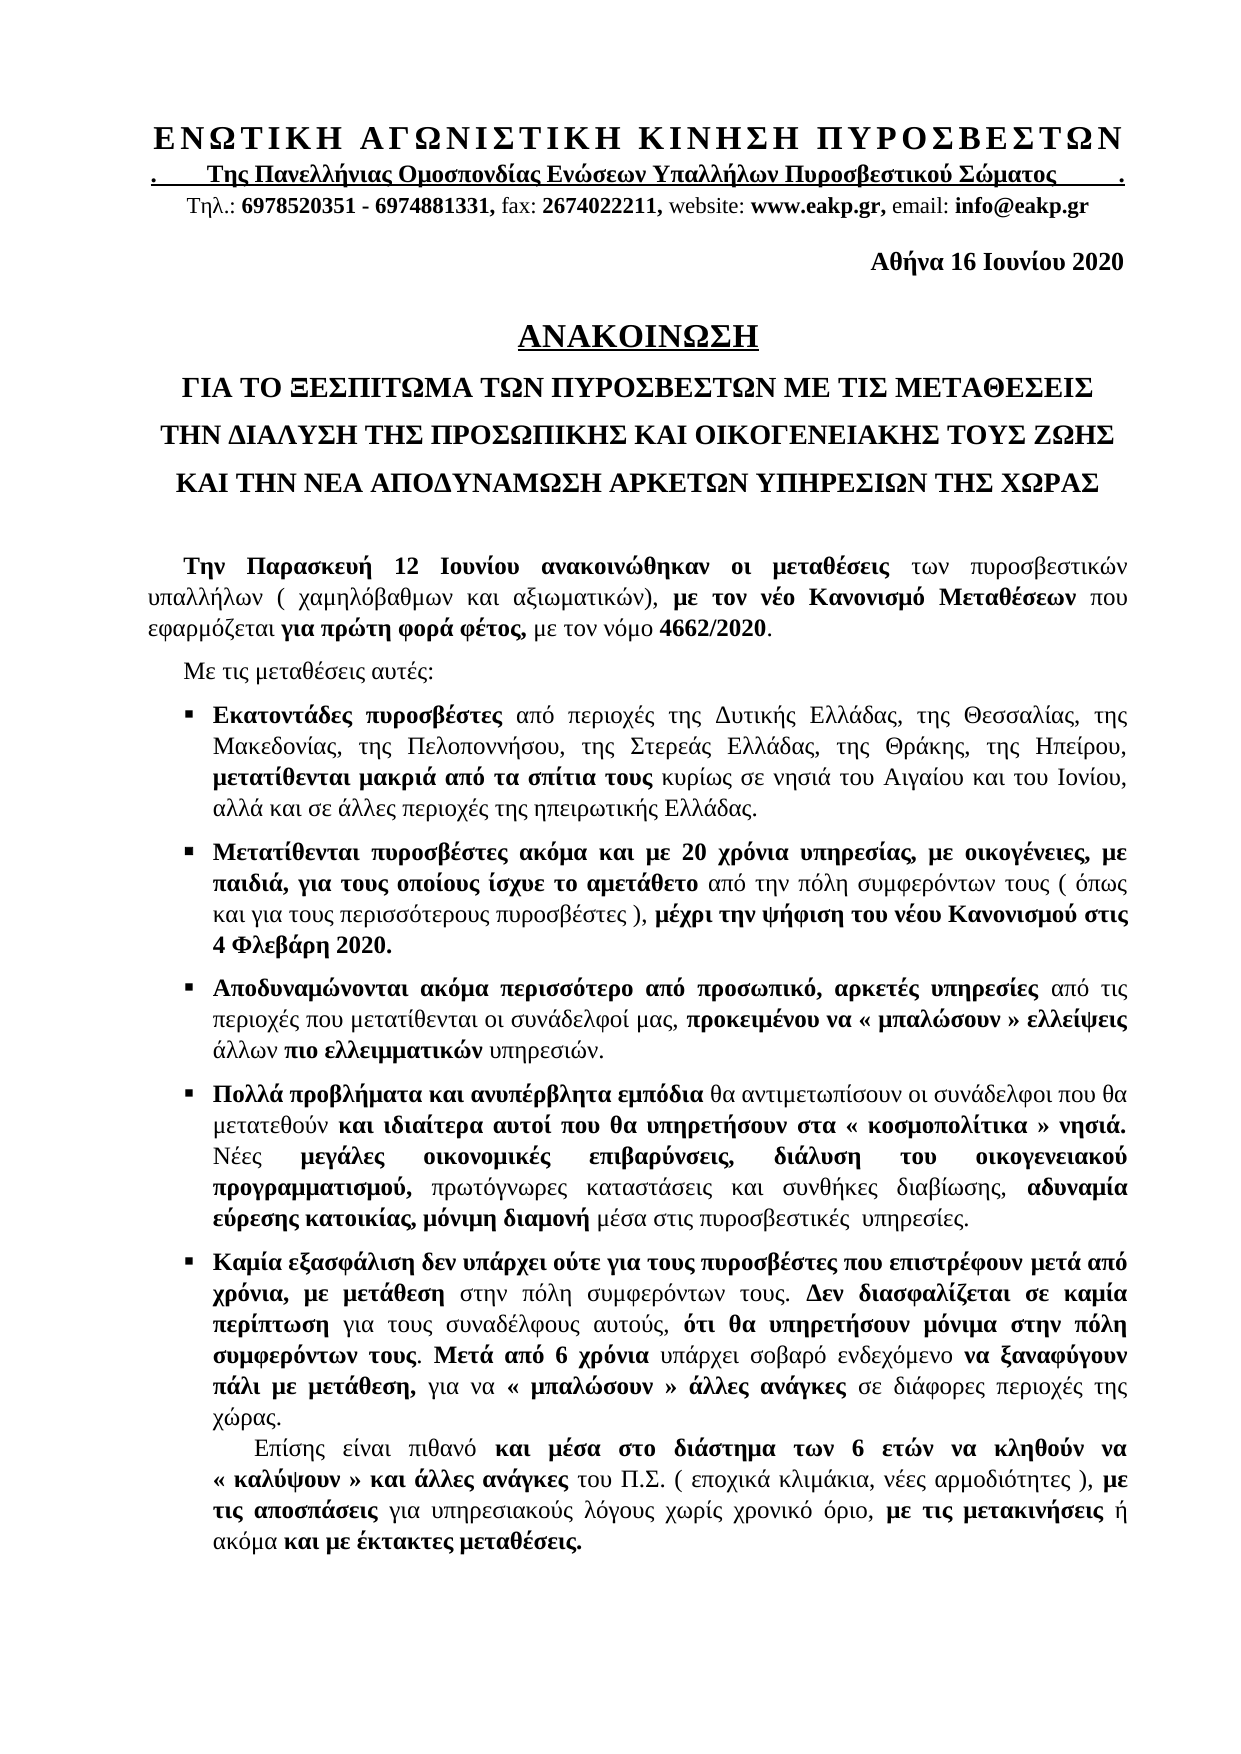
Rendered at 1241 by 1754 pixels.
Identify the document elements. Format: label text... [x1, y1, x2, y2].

text Επίσης είναι πιθανό και μέσα στο διάστημα των 6 ετών να κληθούν να « καλύψουν » και άλλες ανάγκες του Π.Σ. ( εποχικά κλιμάκια, νέες αρμοδιότητες ), με τις αποσπάσεις για υπηρεσιακούς λόγους χωρίς χρονικό όριο, με τις μετακινήσεις ή ακόμα και με έκτακτες μεταθέσεις. [183, 1433, 1128, 1555]
text Αθήνα 16 Ιουνίου 2020 [148, 246, 1128, 276]
list Πολλά προβλήματα και ανυπέρβλητα εμπόδια θα αντιμετωπίσουν οι συνάδελφοι που θα μετατεθούν και ιδιαίτερα αυτοί που θα υπηρετήσουν στα « κοσμοπολίτικα » νησιά. Νέες μεγάλες οικονομικές επιβαρύνσεις, διάλυση του οικογενειακού προγραμματισμού, πρωτόγνωρες καταστάσεις και συνθήκες διαβίωσης, αδυναμία εύρεσης κατοικίας, μόνιμη διαμονή μέσα στις πυροσβεστικές υπηρεσίες. [183, 1079, 1128, 1232]
list Μετατίθενται πυροσβέστες ακόμα και με 20 χρόνια υπηρεσίας, με οικογένειες, με παιδιά, για τους οποίους ίσχυε το αμετάθετο από την πόλη συμφερόντων τους ( όπως και για τους περισσότερους πυροσβέστες ), μέχρι την ψήφιση του νέου Κανονισμού στις 4 Φλεβάρη 2020. [183, 837, 1128, 958]
text Με τις μεταθέσεις αυτές: [148, 656, 1128, 685]
text . Της Πανελλήνιας Ομοσπονδίας Ενώσεων Υπαλλήλων Πυροσβεστικού Σώματος . [148, 159, 1128, 188]
list Εκατοντάδες πυροσβέστες από περιοχές της Δυτικής Ελλάδας, της Θεσσαλίας, της Μακεδονίας, της Πελοποννήσου, της Στερεάς Ελλάδας, της Θράκης, της Ηπείρου, μετατίθενται μακριά από τα σπίτια τους κυρίως σε νησιά του Αιγαίου και του Ιονίου, αλλά και σε άλλες περιοχές της ηπειρωτικής Ελλάδας. [183, 700, 1128, 822]
text ΤΗΝ ΔΙΑΛΥΣΗ ΤΗΣ ΠΡΟΣΩΠΙΚΗΣ ΚΑΙ ΟΙΚΟΓΕΝΕΙΑΚΗΣ ΤΟΥΣ ΖΩΗΣ [148, 418, 1128, 451]
list Αποδυναμώνονται ακόμα περισσότερο από προσωπικό, αρκετές υπηρεσίες από τις περιοχές που μετατίθενται οι συνάδελφοί μας, προκειμένου να « μπαλώσουν » ελλείψεις άλλων πιο ελλειμματικών υπηρεσιών. [183, 973, 1128, 1064]
text ΚΑΙ ΤΗΝ ΝΕΑ ΑΠΟΔΥΝΑΜΩΣΗ ΑΡΚΕΤΩΝ ΥΠΗΡΕΣΙΩΝ ΤΗΣ ΧΩΡΑΣ [148, 466, 1128, 498]
text ΑΝΑΚΟΙΝΩΣΗ [148, 316, 1128, 354]
list Καμία εξασφάλιση δεν υπάρχει ούτε για τους πυροσβέστες που επιστρέφουν μετά από χρόνια, με μετάθεση στην πόλη συμφερόντων τους. Δεν διασφαλίζεται σε καμία περίπτωση για τους συναδέλφους αυτούς, ότι θα υπηρετήσουν μόνιμα στην πόλη συμφερόντων τους. Μετά από 6 χρόνια υπάρχει σοβαρό ενδεχόμενο να ξαναφύγουν πάλι με μετάθεση, για να « μπαλώσουν » άλλες ανάγκες σε διάφορες περιοχές της χώρας. [183, 1247, 1128, 1431]
text Την Παρασκευή 12 Ιουνίου ανακοινώθηκαν οι μεταθέσεις των πυροσβεστικών υπαλλήλων ( χαμηλόβαθμων και αξιωματικών), με τον νέο Κανονισμό Μεταθέσεων που εφαρμόζεται για πρώτη φορά φέτος, με τον νόμο 4662/2020. [148, 551, 1128, 642]
text Τηλ.: 6978520351 - 6974881331, fax: 2674022211, website: www.eakp.gr, email: info@eakp.gr [148, 193, 1128, 219]
text ΓΙΑ ΤΟ ΞΕΣΠΙΤΩΜΑ ΤΩΝ ΠΥΡΟΣΒΕΣΤΩΝ ΜΕ ΤΙΣ ΜΕΤΑΘΕΣΕΙΣ [148, 370, 1128, 403]
text ΕΝΩΤΙΚΗ ΑΓΩΝΙΣΤΙΚΗ ΚΙΝΗΣΗ ΠΥΡΟΣΒΕΣΤΩΝ [148, 118, 1128, 156]
